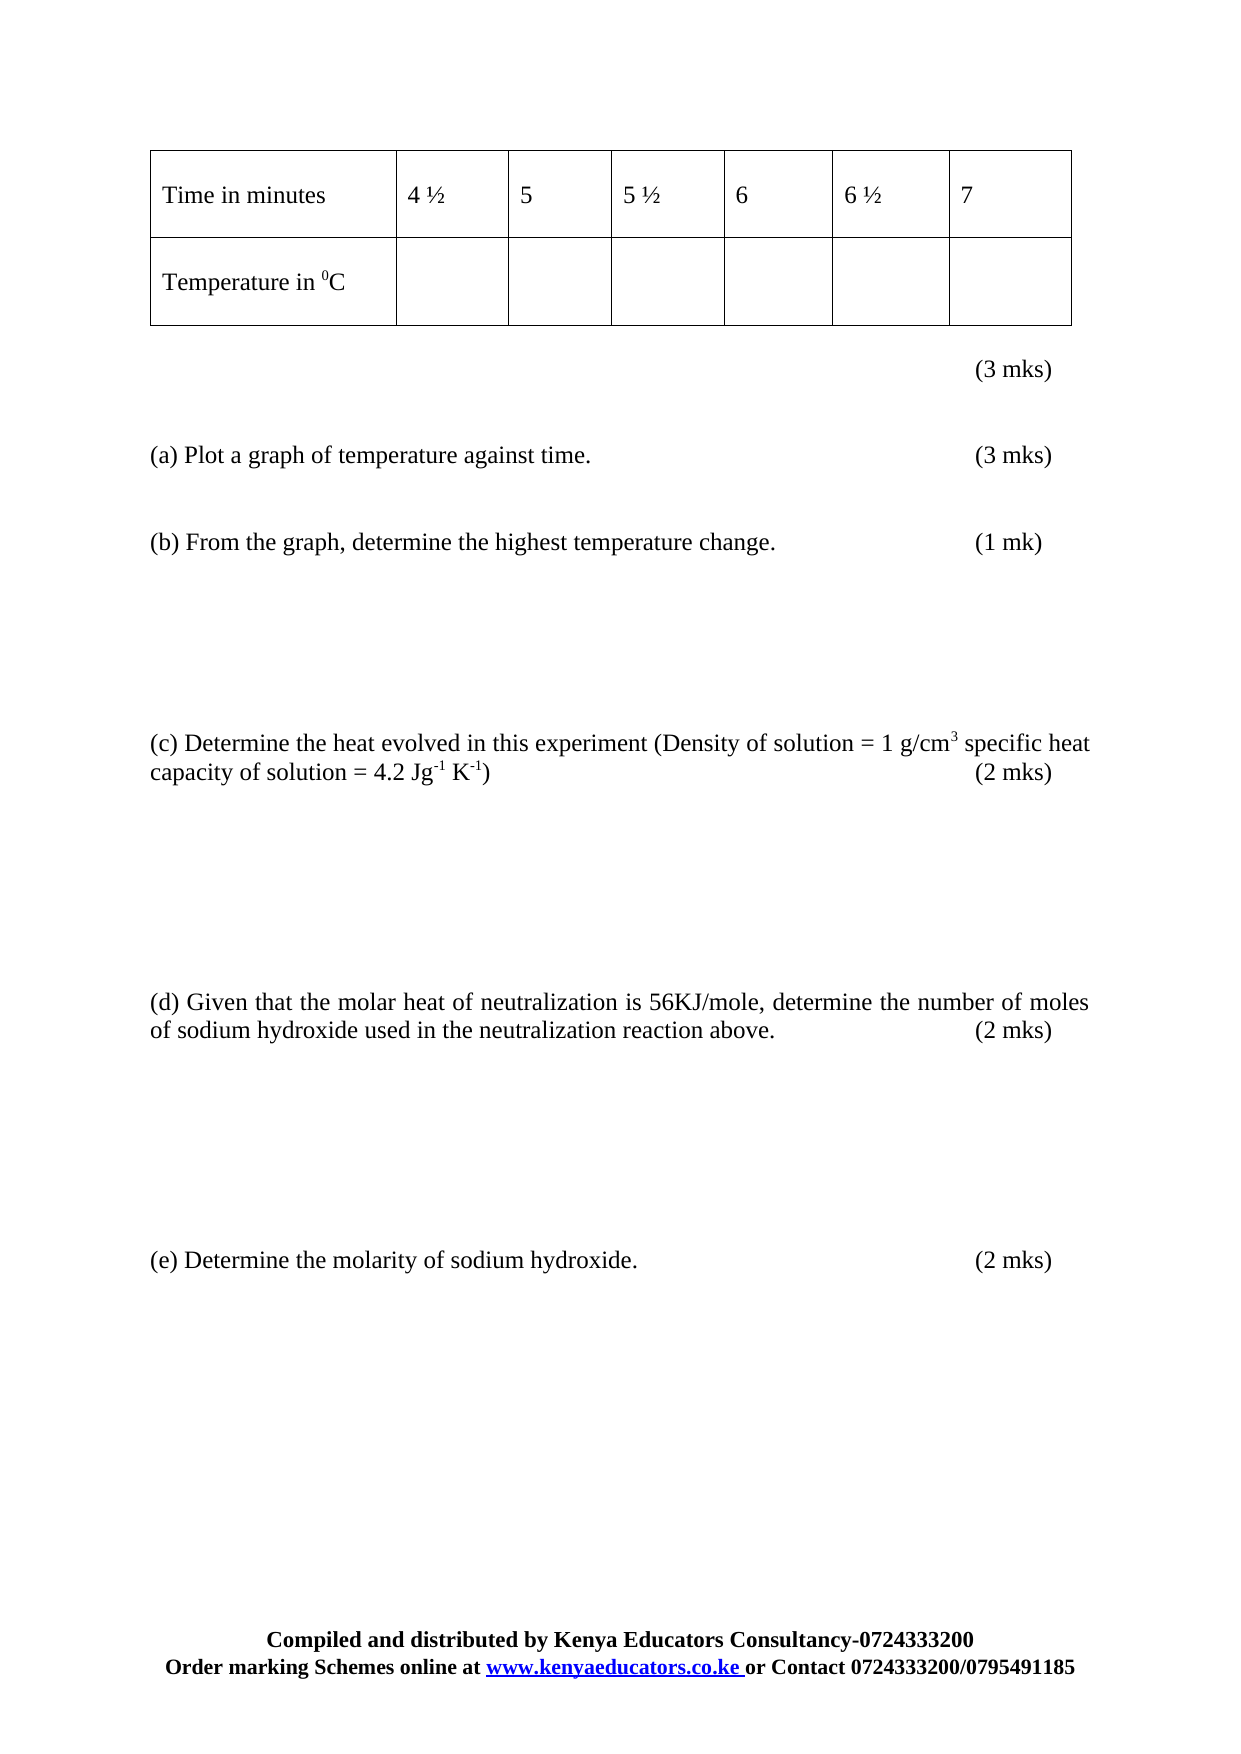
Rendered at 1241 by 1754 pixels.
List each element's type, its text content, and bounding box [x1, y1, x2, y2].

text (3 mks) [150, 354, 1090, 383]
text (e) Determine the molarity of sodium hydroxide. (2 mks) [150, 1246, 1090, 1274]
text (b) From the graph, determine the highest temperature change. (1 mk) [150, 527, 1090, 556]
table_cell [833, 238, 949, 324]
table_header 4 ½ [397, 151, 508, 237]
text (d) Given that the molar heat of neutralization is 56KJ/mole, determine the number of moles of sodium hydroxide used in the neutralization reaction above. (2 mks) [150, 987, 1090, 1044]
table_cell Temperature in 0C [151, 238, 396, 324]
table_cell [397, 238, 508, 324]
table_cell [725, 238, 832, 324]
table_header 6 [725, 151, 832, 237]
text (a) Plot a graph of temperature against time. (3 mks) [150, 441, 1090, 469]
table_header 6 ½ [833, 151, 949, 237]
text (c) Determine the heat evolved in this experiment (Density of solution = 1 g/cm3 specific heat capacity of solution = 4.2 Jg-1 K-1) (2 mks) [150, 728, 1090, 786]
table_cell [950, 238, 1071, 324]
table_cell [612, 238, 724, 324]
table_header 5 [509, 151, 611, 237]
table_cell [509, 238, 611, 324]
table_header 5 ½ [612, 151, 724, 237]
table_header 7 [950, 151, 1071, 237]
table_header Time in minutes [151, 151, 396, 237]
